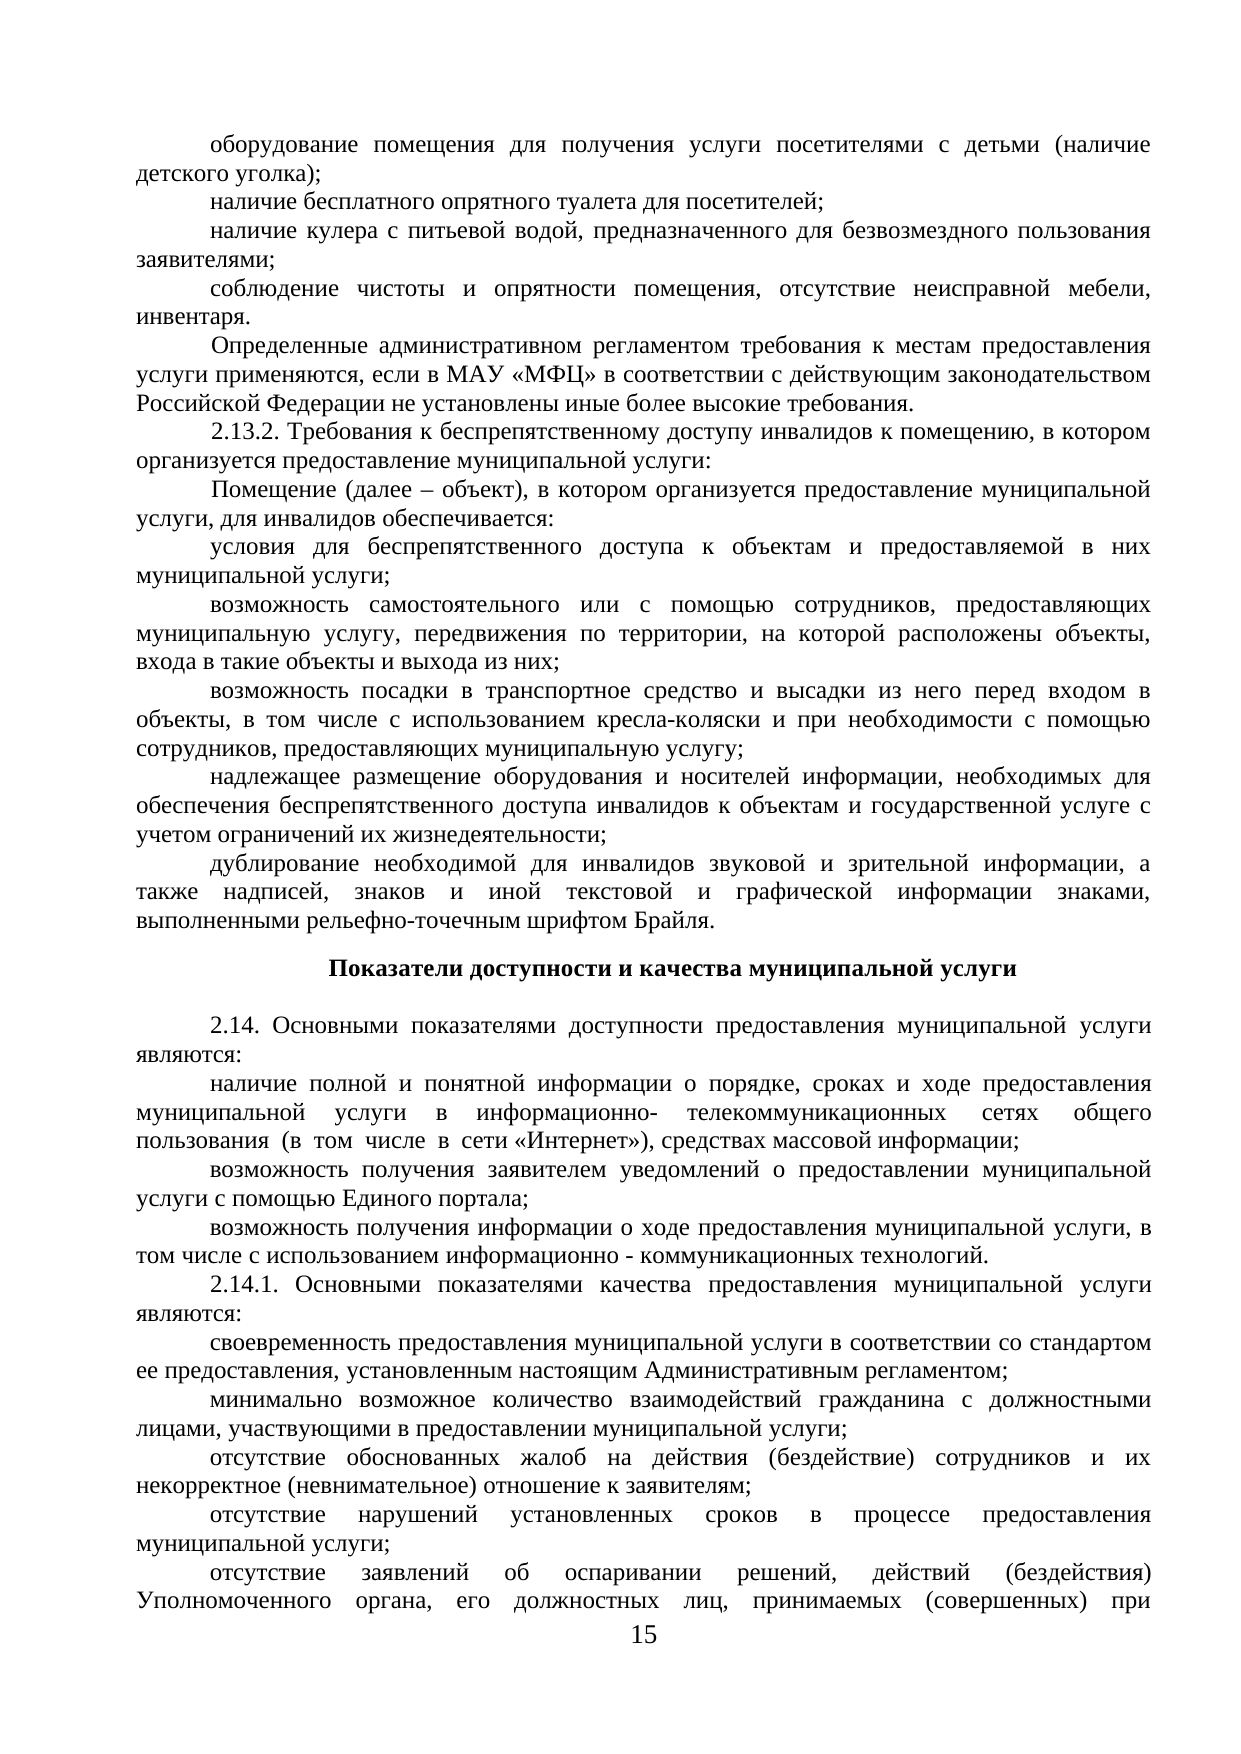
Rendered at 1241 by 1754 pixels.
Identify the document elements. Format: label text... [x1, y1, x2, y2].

text возможность посадки в транспортное средство и высадки из него перед входом в объекты, в том числе с использованием кресла-коляски и при необходимости с помощью сотрудников, предоставляющих муниципальную услугу; [136, 675, 1152, 761]
text Помещение (далее – объект), в котором организуется предоставление муниципальной услуги, для инвалидов обеспечивается: [136, 474, 1152, 531]
text возможность самостоятельного или с помощью сотрудников, предоставляющих муниципальную услугу, передвижения по территории, на которой расположены объекты, входа в такие объекты и выхода из них; [136, 589, 1152, 675]
text соблюдение чистоты и опрятности помещения, отсутствие неисправной мебели, инвентаря. [136, 273, 1152, 330]
text минимально возможное количество взаимодействий гражданина с должностными лицами, участвующими в предоставлении муниципальной услуги; [136, 1384, 1152, 1442]
text Показатели доступности и качества муниципальной услуги [136, 953, 1152, 982]
text надлежащее размещение оборудования и носителей информации, необходимых для обеспечения беспрепятственного доступа инвалидов к объектам и государственной услуге с учетом ограничений их жизнедеятельности; [136, 761, 1152, 848]
text отсутствие обоснованных жалоб на действия (бездействие) сотрудников и их некорректное (невнимательное) отношение к заявителям; [136, 1442, 1152, 1499]
text отсутствие нарушений установленных сроков в процессе предоставления муниципальной услуги; [136, 1499, 1152, 1557]
text условия для беспрепятственного доступа к объектам и предоставляемой в них муниципальной услуги; [136, 531, 1152, 589]
text 2.14.1. Основными показателями качества предоставления муниципальной услуги являются: [136, 1269, 1152, 1327]
text наличие кулера с питьевой водой, предназначенного для безвозмездного пользования заявителями; [136, 215, 1152, 273]
text 2.14. Основными показателями доступности предоставления муниципальной услуги являются: [136, 1011, 1152, 1068]
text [136, 1557, 1152, 1614]
text своевременность предоставления муниципальной услуги в соответствии со стандартом ее предоставления, установленным настоящим Административным регламентом; [136, 1327, 1152, 1384]
text дублирование необходимой для инвалидов звуковой и зрительной информации, а также надписей, знаков и иной текстовой и графической информации знаками, выполненными рельефно-точечным шрифтом Брайля. [136, 848, 1152, 934]
text оборудование помещения для получения услуги посетителями с детьми (наличие детского уголка); [136, 129, 1152, 186]
text наличие бесплатного опрятного туалета для посетителей; [136, 186, 1152, 215]
text Определенные административном регламентом требования к местам предоставления услуги применяются, если в МАУ «МФЦ» в соответствии с действующим законодательством Российской Федерации не установлены иные более высокие требования. [136, 330, 1152, 416]
text наличие полной и понятной информации о порядке, сроках и ходе предоставления муниципальной услуги в информационно- телекоммуникационных сетях общего пользования (в том числе в сети «Интернет»), средствах массовой информации; [136, 1068, 1152, 1154]
text возможность получения информации о ходе предоставления муниципальной услуги, в том числе с использованием информационно - коммуникационных технологий. [136, 1212, 1152, 1269]
text 2.13.2. Требования к беспрепятственному доступу инвалидов к помещению, в котором организуется предоставление муниципальной услуги: [136, 416, 1152, 474]
text возможность получения заявителем уведомлений о предоставлении муниципальной услуги с помощью Единого портала; [136, 1154, 1152, 1212]
